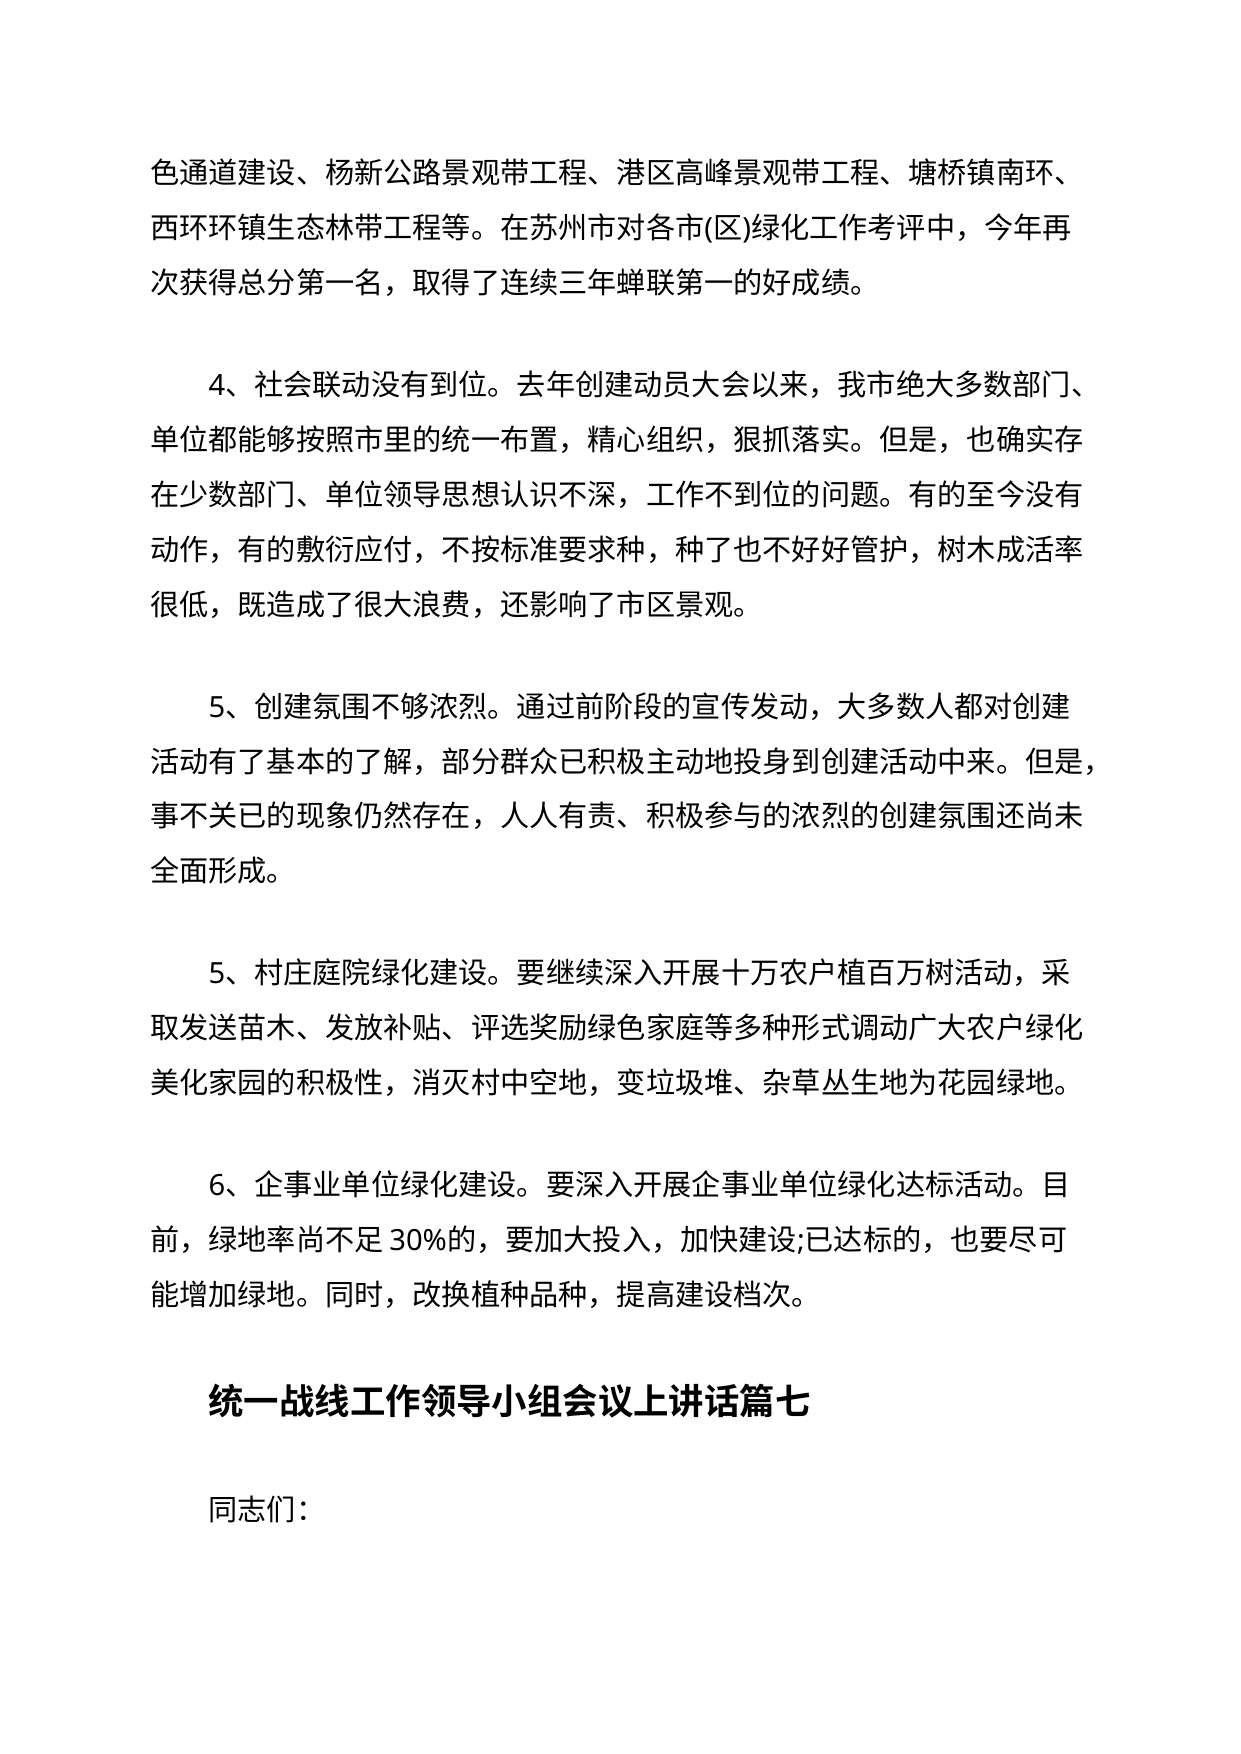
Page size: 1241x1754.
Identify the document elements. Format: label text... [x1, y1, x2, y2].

text 5、创建氛围不够浓烈。通过前阶段的宣传发动，大多数人都对创建活动有了基本的了解，部分群众已积极主动地投身到创建活动中来。但是，事不关已的现象仍然存在，人人有责、积极参与的浓烈的创建氛围还尚未全面形成。 [150, 683, 1090, 890]
text 5、村庄庭院绿化建设。要继续深入开展十万农户植百万树活动，采取发送苗木、发放补贴、评选奖励绿色家庭等多种形式调动广大农户绿化美化家园的积极性，消灭村中空地，变垃圾堆、杂草丛生地为花园绿地。 [150, 950, 1090, 1102]
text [150, 150, 1090, 302]
text 4、社会联动没有到位。去年创建动员大会以来，我市绝大多数部门、单位都能够按照市里的统一布置，精心组织，狠抓落实。但是，也确实存在少数部门、单位领导思想认识不深，工作不到位的问题。有的至今没有动作，有的敷衍应付，不按标准要求种，种了也不好好管护，树木成活率很低，既造成了很大浪费，还影响了市区景观。 [150, 362, 1090, 624]
text 统一战线工作领导小组会议上讲话篇七 [150, 1373, 1090, 1424]
text 6、企事业单位绿化建设。要深入开展企事业单位绿化达标活动。目前，绿地率尚不足30%的，要加大投入，加快建设;已达标的，也要尽可能增加绿地。同时，改换植种品种，提高建设档次。 [150, 1161, 1090, 1314]
text 同志们： [150, 1487, 1090, 1529]
